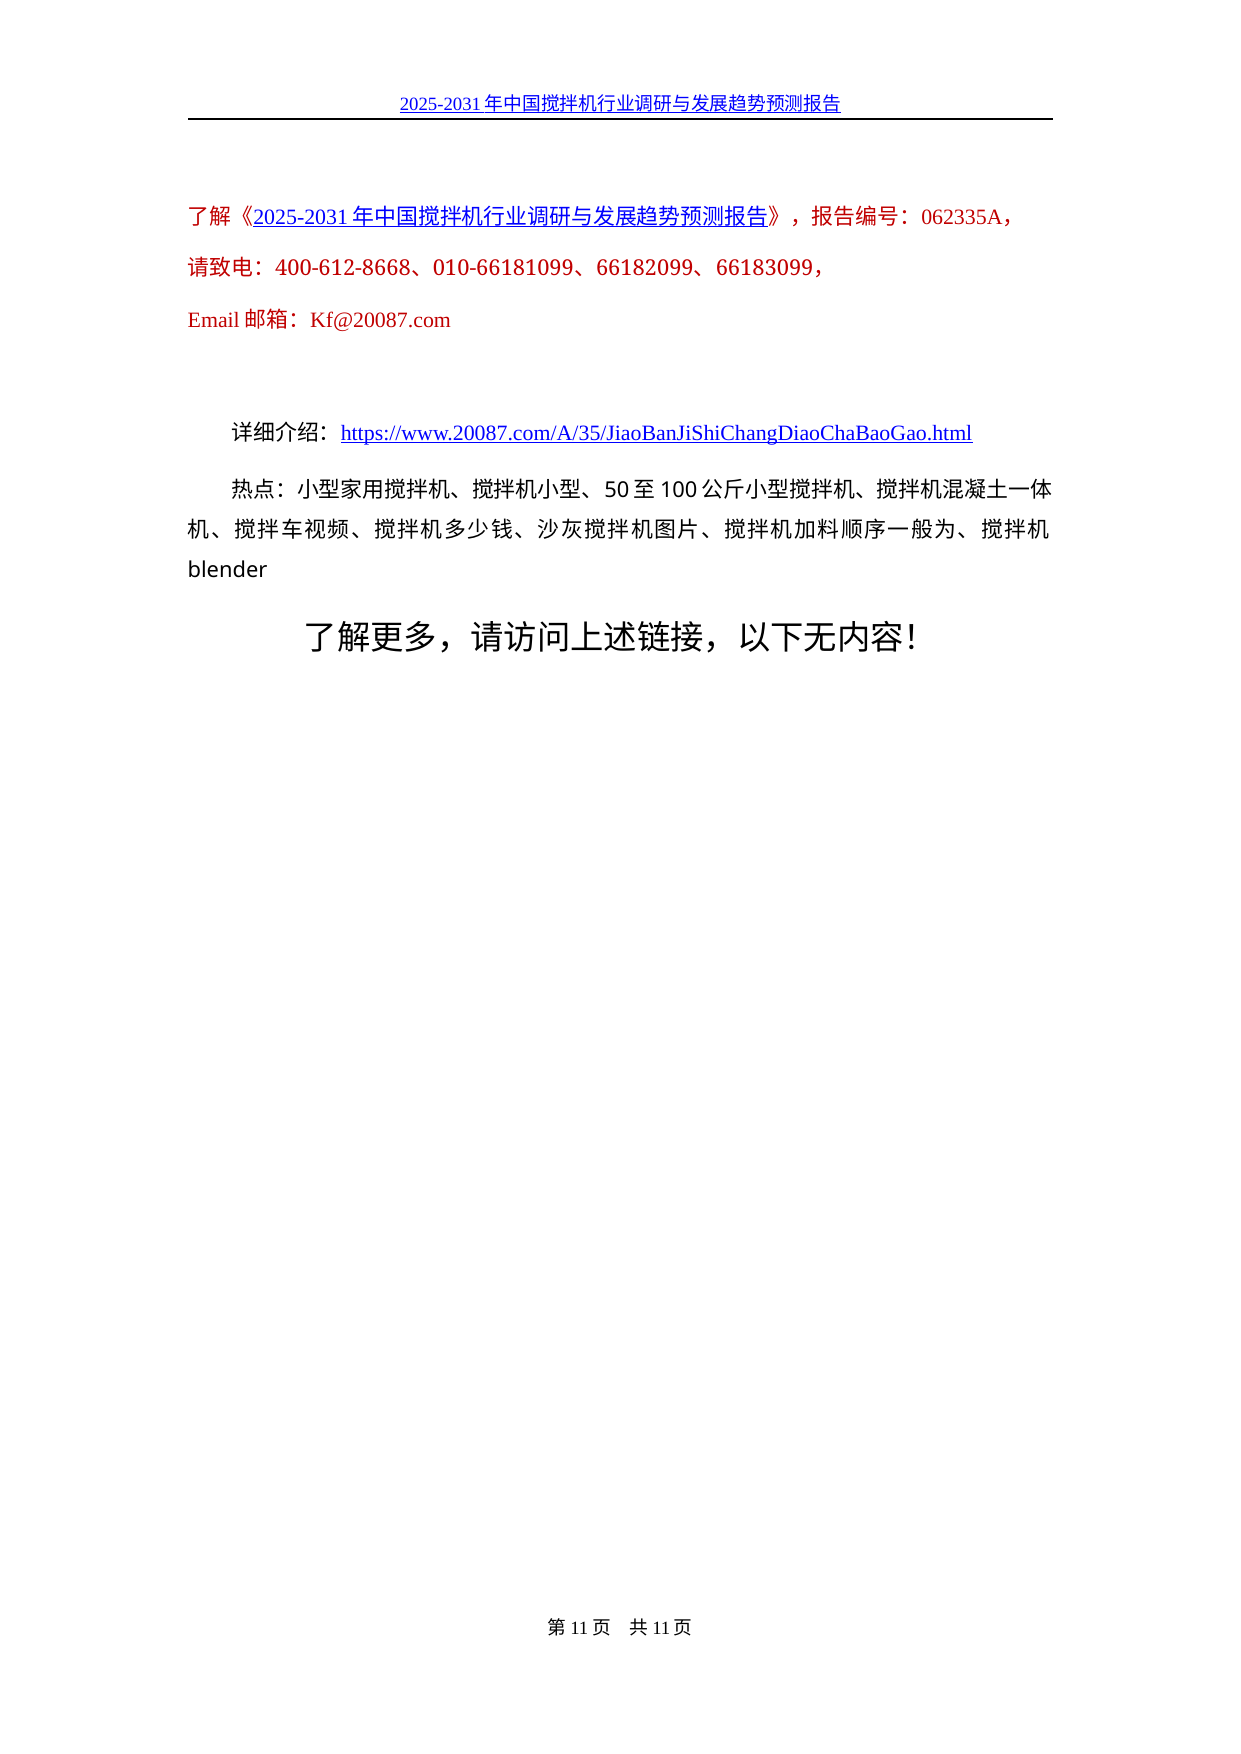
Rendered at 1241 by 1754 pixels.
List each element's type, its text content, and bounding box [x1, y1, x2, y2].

text 热点：小型家用搅拌机、搅拌机小型、50至100公斤小型搅拌机、搅拌机混凝土一体机、搅拌车视频、搅拌机多少钱、沙灰搅拌机图片、搅拌机加料顺序一般为、搅拌机blender [187, 471, 1053, 585]
text 详细介绍：https://www.20087.com/A/35/JiaoBanJiShiChangDiaoChaBaoGao.html [187, 414, 1053, 447]
text 了解《2025-2031年中国搅拌机行业调研与发展趋势预测报告》，报告编号：062335A， [187, 198, 1053, 231]
text 请致电：400-612-8668、010-66181099、66182099、66183099， [187, 250, 1053, 283]
text Email邮箱：Kf@20087.com [187, 302, 1053, 334]
title 了解更多，请访问上述链接，以下无内容！ [187, 602, 1053, 667]
